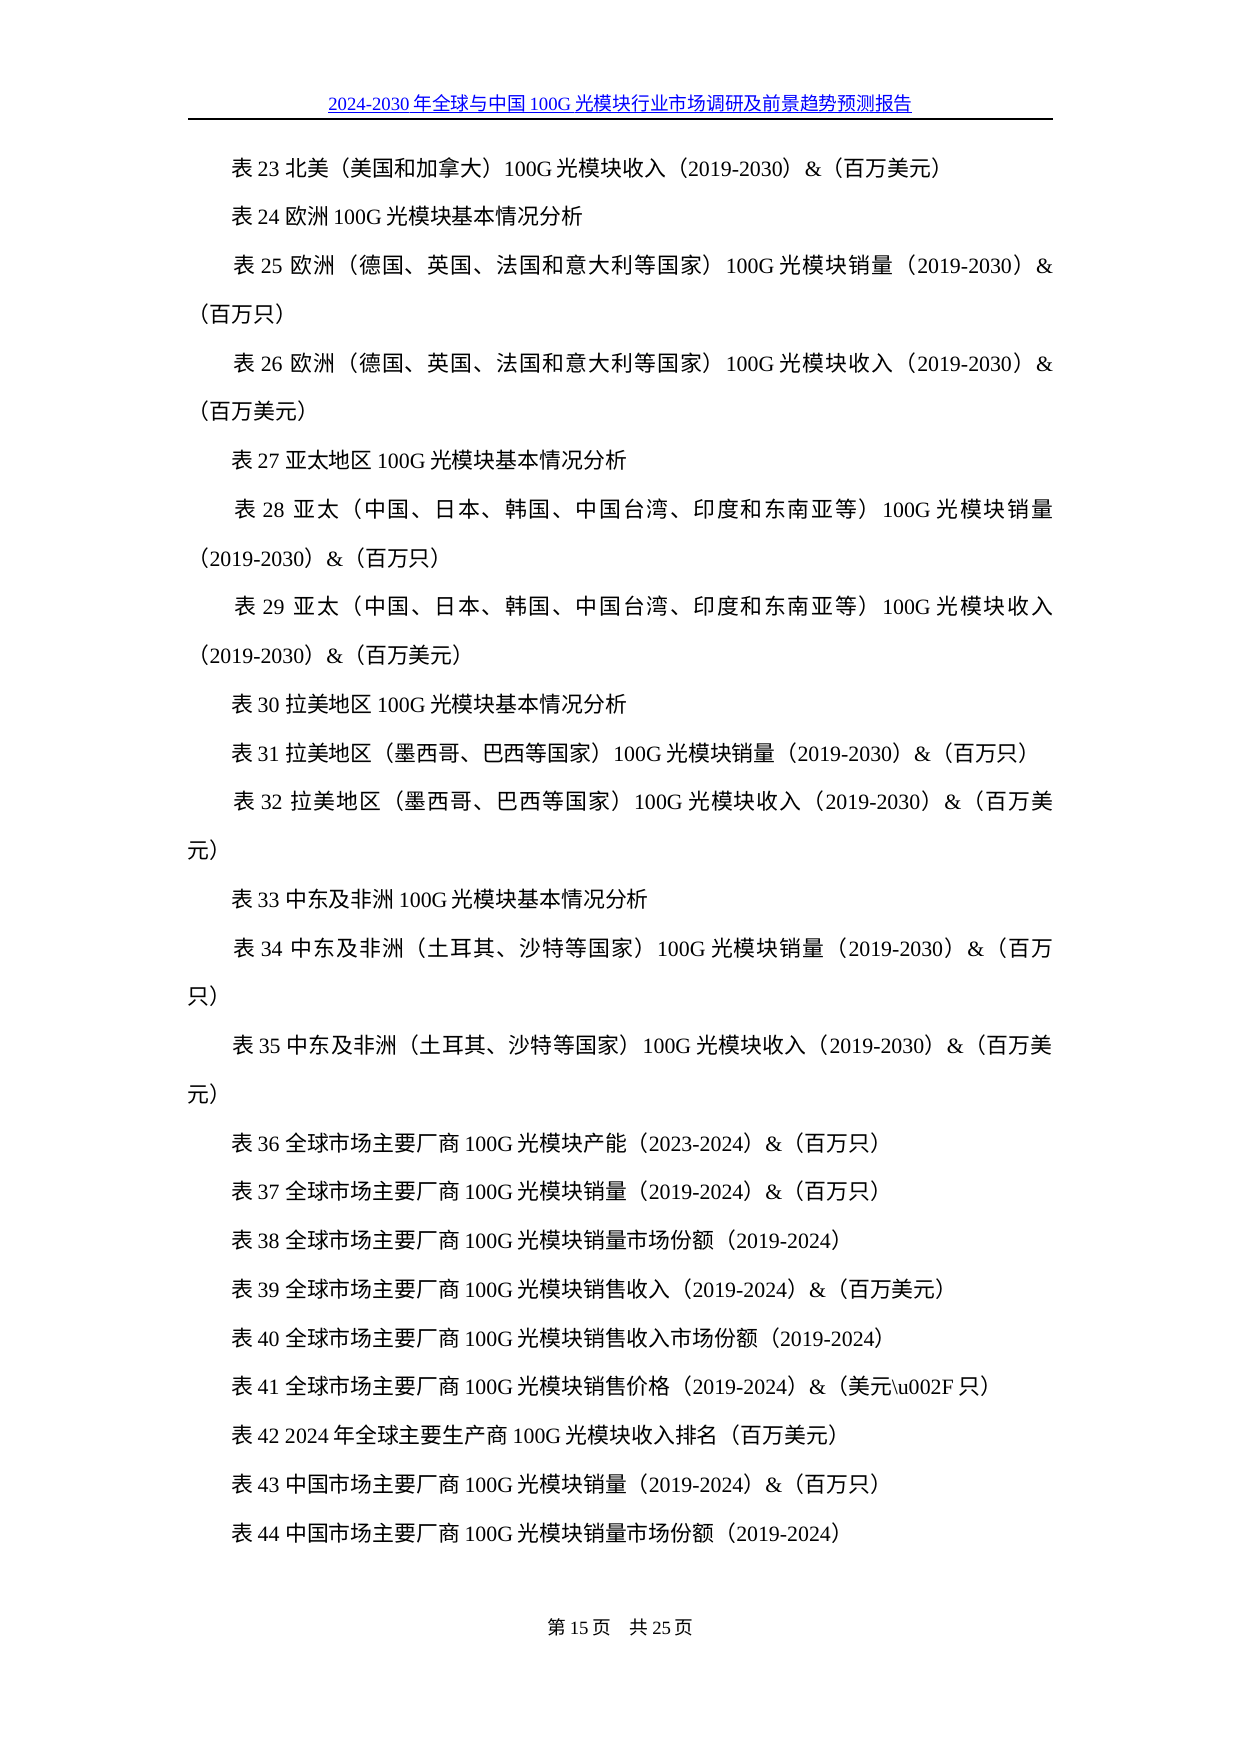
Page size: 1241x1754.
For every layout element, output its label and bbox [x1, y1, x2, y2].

text [187, 150, 1053, 1548]
